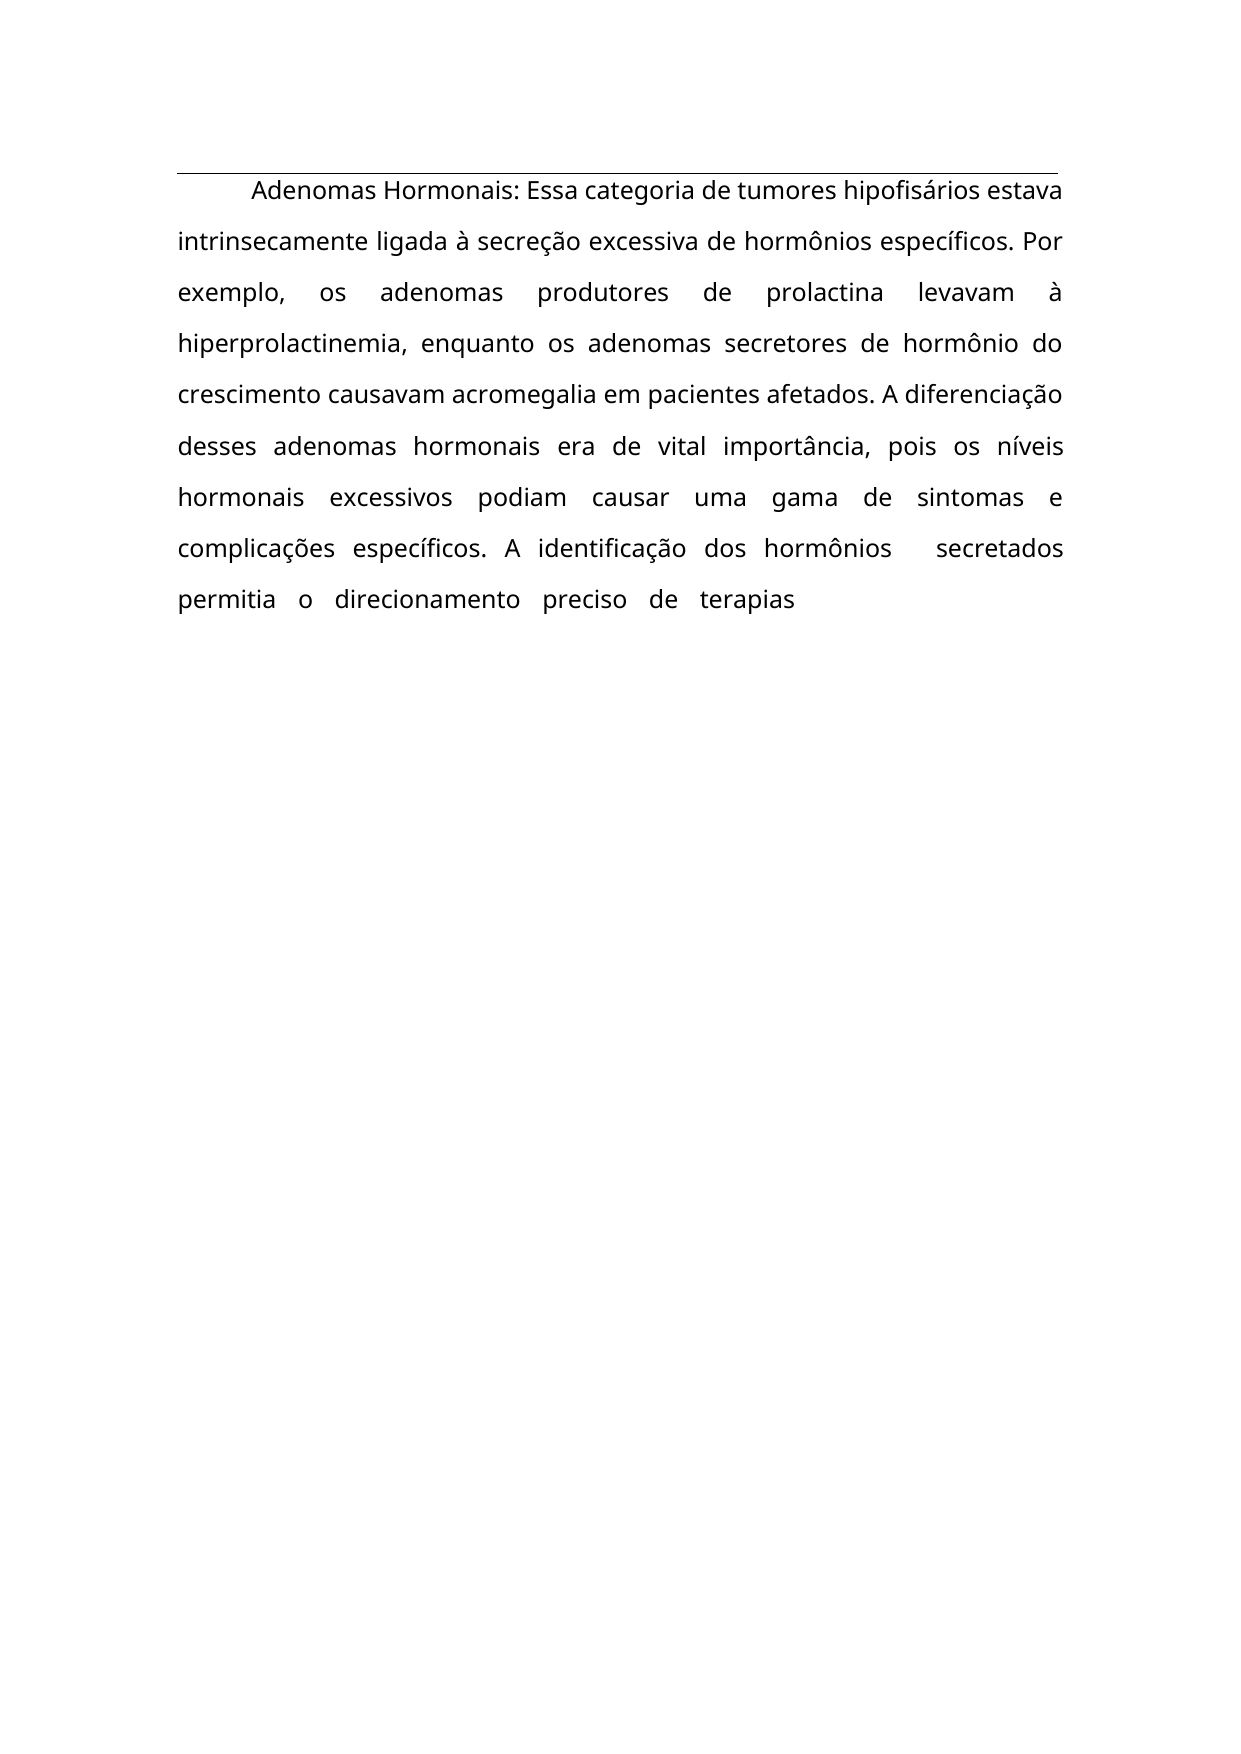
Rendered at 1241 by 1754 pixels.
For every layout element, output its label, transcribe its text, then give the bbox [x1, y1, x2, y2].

text Adenomas Hormonais: Essa categoria de tumores hipofisários estava intrinsecamente ligada à secreção excessiva de hormônios específicos. Por exemplo, os adenomas produtores de prolactina levavam à hiperprolactinemia, enquanto os adenomas secretores de hormônio do crescimento causavam acromegalia em pacientes afetados. A diferenciação desses adenomas hormonais era de vital importância, pois os níveis hormonais excessivos podiam causar uma gama de sintomas e complicações específicos. A identificação dos hormônios secretados permitia o direcionamento preciso de terapias [177, 173, 1064, 615]
